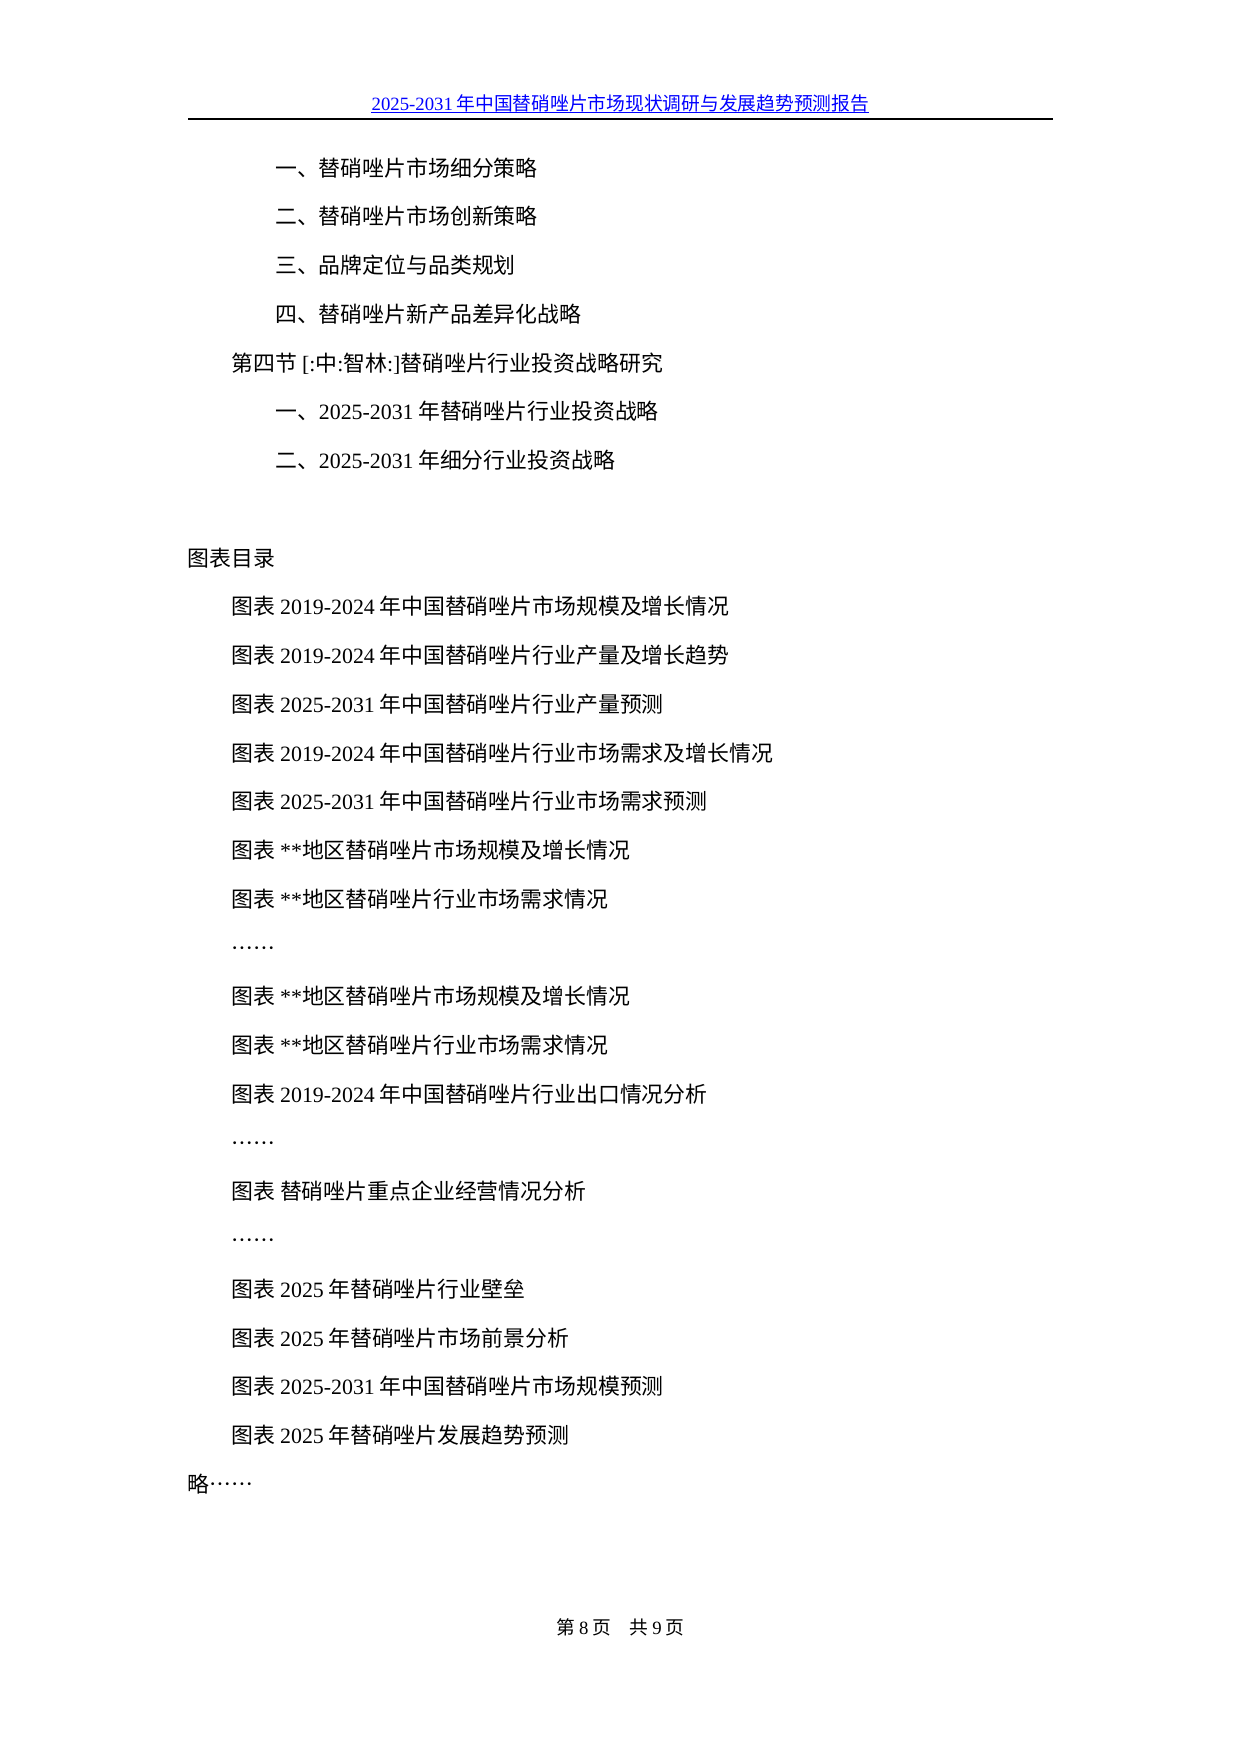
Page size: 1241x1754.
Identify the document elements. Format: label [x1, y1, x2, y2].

text [187, 150, 1053, 1499]
